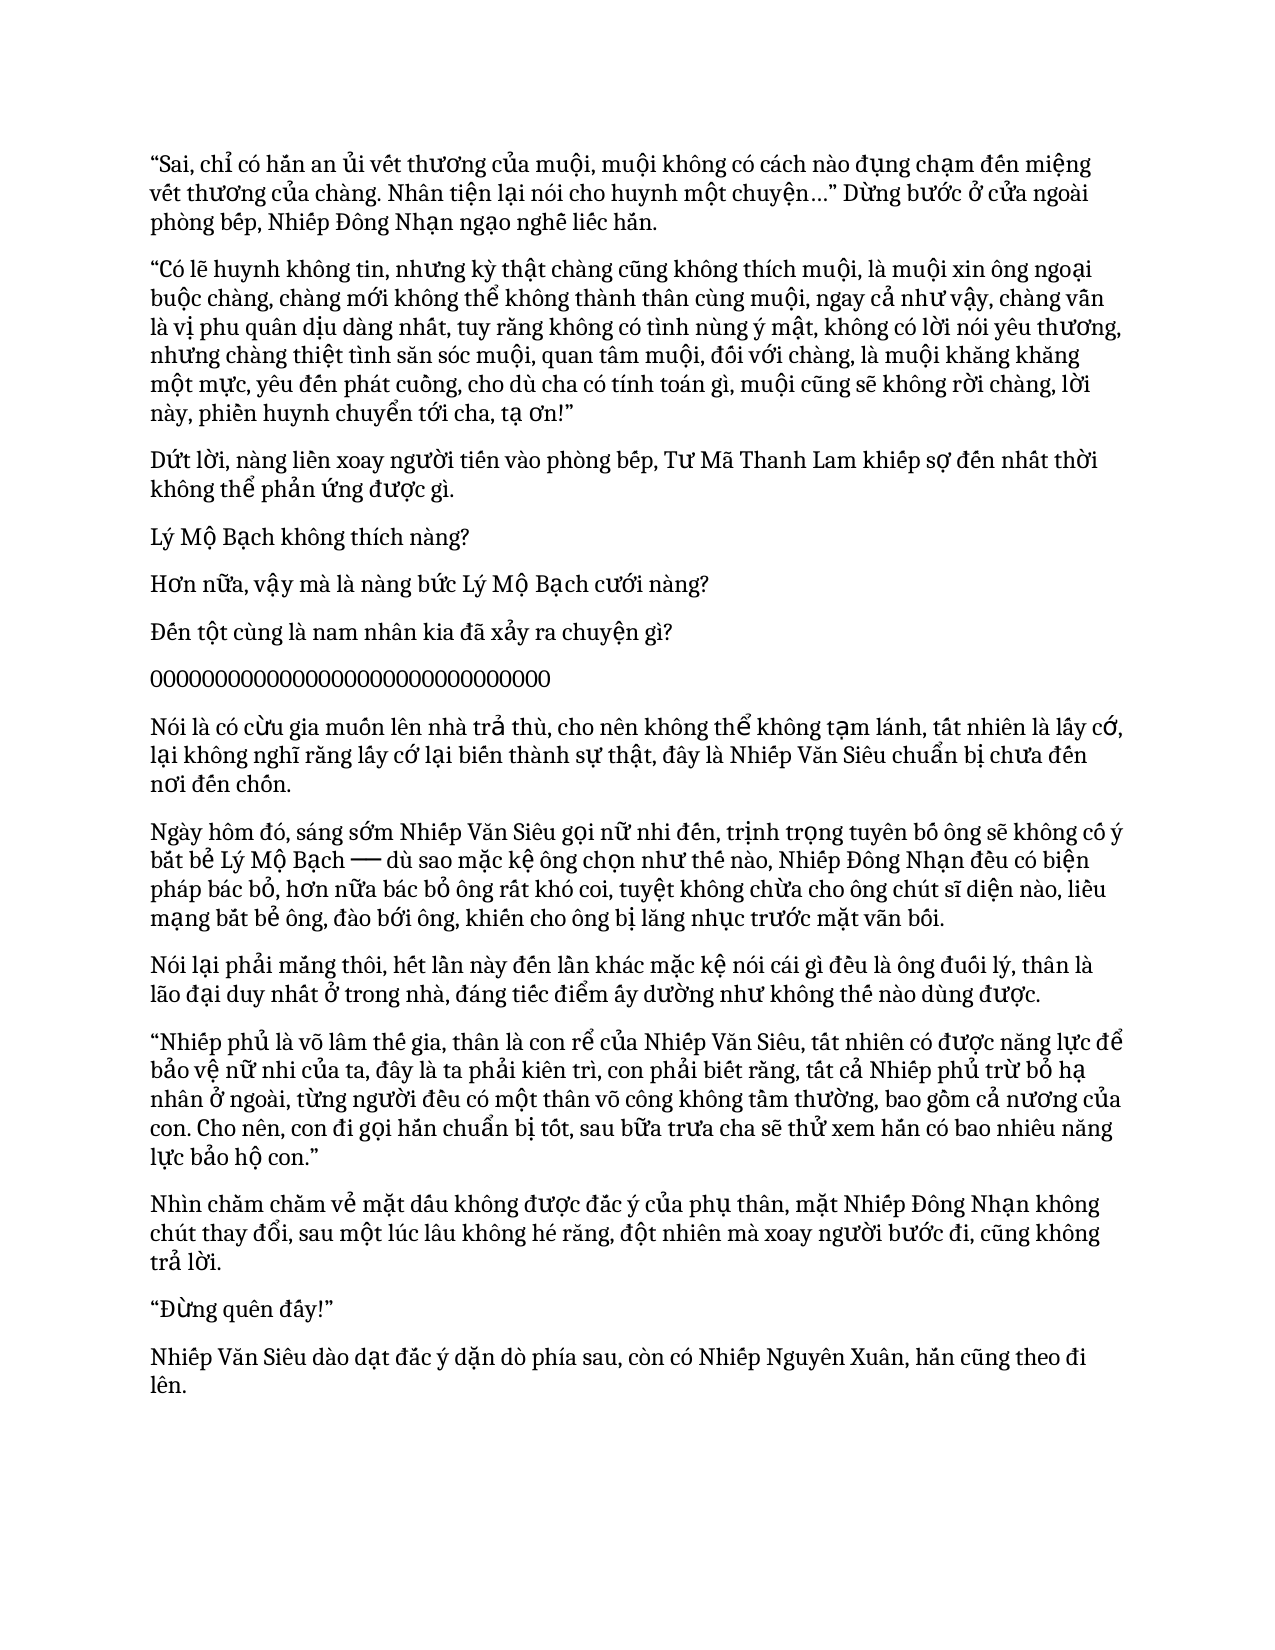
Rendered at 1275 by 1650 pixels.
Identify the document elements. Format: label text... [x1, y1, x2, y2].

text Ngày hôm đó, sáng sớm Nhiếp Văn Siêu gọi nữ nhi đến, trịnh trọng tuyên bố ông sẽ không cố ý bắt bẻ Lý Mộ Bạch ── dù sao mặc kệ ông chọn như thế nào, Nhiếp Đông Nhạn đều có biện pháp bác bỏ, hơn nữa bác bỏ ông rất khó coi, tuyệt không chừa cho ông chút sĩ diện nào, liều mạng bắt bẻ ông, đào bới ông, khiến cho ông bị lăng nhục trước mặt vãn bối. [150, 817, 1125, 932]
text Hơn nữa, vậy mà là nàng bức Lý Mộ Bạch cưới nàng? [150, 570, 1125, 599]
text Lý Mộ Bạch không thích nàng? [150, 522, 1125, 551]
text Dứt lời, nàng liền xoay người tiến vào phòng bếp, Tư Mã Thanh Lam khiếp sợ đến nhất thời không thể phản ứng được gì. [150, 446, 1125, 504]
text “Sai, chỉ có hắn an ủi vết thương của muội, muội không có cách nào đụng chạm đến miệng vết thương của chàng. Nhân tiện lại nói cho huynh một chuyện…” Dừng bước ở cửa ngoài phòng bếp, Nhiếp Đông Nhạn ngạo nghễ liếc hắn. [150, 150, 1125, 236]
text Đến tột cùng là nam nhân kia đã xảy ra chuyện gì? [150, 617, 1125, 646]
text “Đừng quên đấy!” [150, 1295, 1125, 1324]
text “Có lẽ huynh không tin, nhưng kỳ thật chàng cũng không thích muội, là muội xin ông ngoại buộc chàng, chàng mới không thể không thành thân cùng muội, ngay cả như vậy, chàng vẫn là vị phu quân dịu dàng nhất, tuy rằng không có tình nùng ý mật, không có lời nói yêu thương, nhưng chàng thiệt tình săn sóc muội, quan tâm muội, đối với chàng, là muội khăng khăng một mực, yêu đến phát cuồng, cho dù cha có tính toán gì, muội cũng sẽ không rời chàng, lời này, phiền huynh chuyển tới cha, tạ ơn!” [150, 255, 1125, 427]
text 0000000000000000000000000000000 [150, 665, 1125, 694]
text Nhìn chằm chằm vẻ mặt dấu không được đắc ý của phụ thân, mặt Nhiếp Đông Nhạn không chút thay đổi, sau một lúc lâu không hé răng, đột nhiên mà xoay người bước đi, cũng không trả lời. [150, 1190, 1125, 1276]
text Nhiếp Văn Siêu dào dạt đắc ý dặn dò phía sau, còn có Nhiếp Nguyên Xuân, hắn cũng theo đi lên. [150, 1342, 1125, 1400]
text Nói lại phải mắng thôi, hết lần này đến lần khác mặc kệ nói cái gì đều là ông đuối lý, thân là lão đại duy nhất ở trong nhà, đáng tiếc điểm ấy dường như không thế nào dùng được. [150, 951, 1125, 1009]
text Nói là có cừu gia muốn lên nhà trả thù, cho nên không thể không tạm lánh, tất nhiên là lấy cớ, lại không nghĩ rằng lấy cớ lại biến thành sự thật, đây là Nhiếp Văn Siêu chuẩn bị chưa đến nơi đến chốn. [150, 712, 1125, 799]
text “Nhiếp phủ là võ lâm thế gia, thân là con rể của Nhiếp Văn Siêu, tất nhiên có được năng lực để bảo vệ nữ nhi của ta, đây là ta phải kiên trì, con phải biết rằng, tất cả Nhiếp phủ trừ bỏ hạ nhân ở ngoài, từng người đều có một thân võ công không tầm thường, bao gồm cả nương của con. Cho nên, con đi gọi hắn chuẩn bị tốt, sau bữa trưa cha sẽ thử xem hắn có bao nhiêu năng lực bảo hộ con.” [150, 1027, 1125, 1171]
